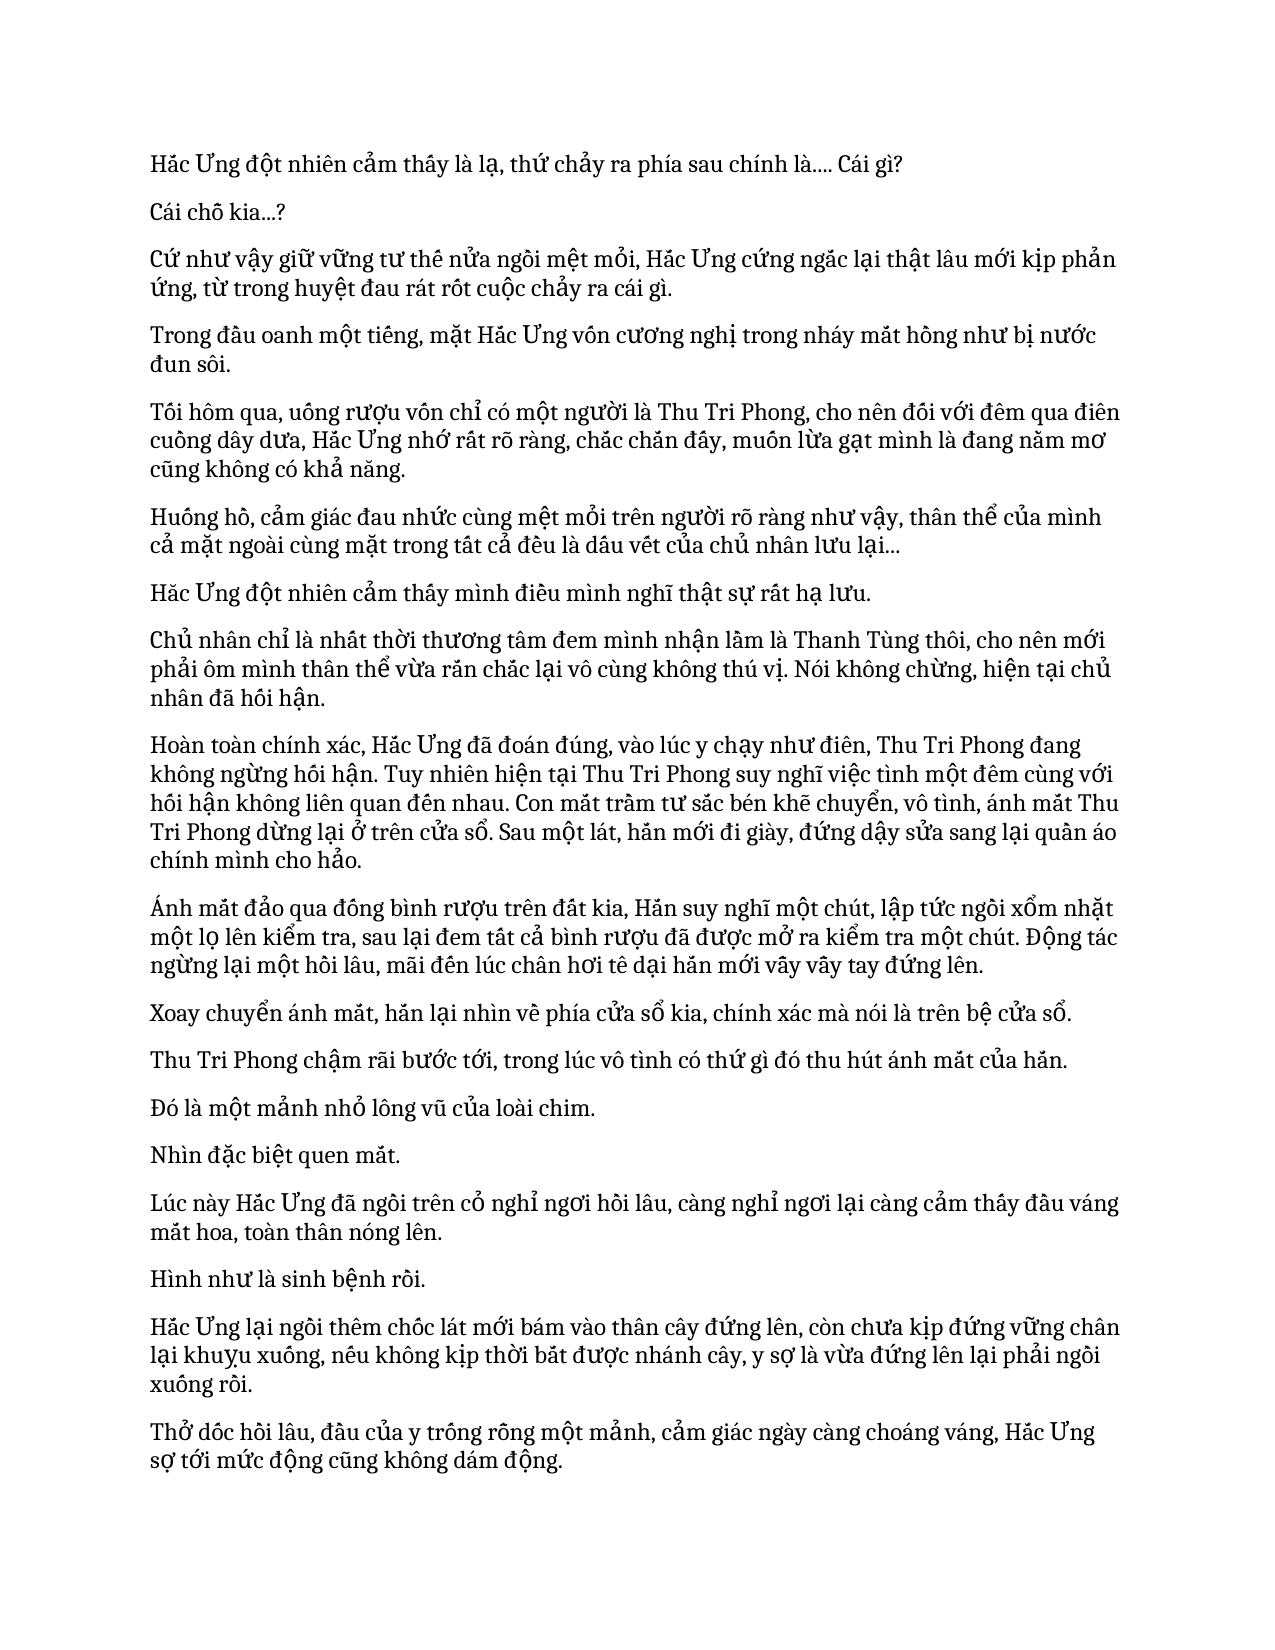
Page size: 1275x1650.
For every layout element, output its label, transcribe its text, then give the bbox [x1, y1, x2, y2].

text Cái chỗ kia...? [150, 197, 1125, 226]
text Thu Tri Phong chậm rãi bước tới, trong lúc vô tình có thứ gì đó thu hút ánh mắt của hắn. [150, 1046, 1125, 1075]
text Hắc Ưng đột nhiên cảm thấy là lạ, thứ chảy ra phía sau chính là.... Cái gì? [150, 150, 1125, 179]
text Hắc Ưng lại ngồi thêm chốc lát mới bám vào thân cây đứng lên, còn chưa kịp đứng vững chân lại khuỵu xuống, nếu không kịp thời bắt được nhánh cây, y sợ là vừa đứng lên lại phải ngồi xuống rồi. [150, 1312, 1125, 1399]
text Thở dốc hồi lâu, đầu của y trống rỗng một mảnh, cảm giác ngày càng choáng váng, Hắc Ưng sợ tới mức động cũng không dám động. [150, 1417, 1125, 1475]
text Đó là một mảnh nhỏ lông vũ của loài chim. [150, 1094, 1125, 1122]
text Ánh mắt đảo qua đống bình rượu trên đất kia, Hắn suy nghĩ một chút, lập tức ngồi xổm nhặt một lọ lên kiểm tra, sau lại đem tất cả bình rượu đã được mở ra kiểm tra một chút. Động tác ngừng lại một hồi lâu, mãi đến lúc chân hơi tê dại hắn mới vẫy vẫy tay đứng lên. [150, 894, 1125, 980]
text Trong đầu oanh một tiếng, mặt Hắc Ưng vốn cương nghị trong nháy mắt hồng như bị nước đun sôi. [150, 321, 1125, 379]
text Nhìn đặc biệt quen mắt. [150, 1141, 1125, 1170]
text Cứ như vậy giữ vững tư thế nửa ngồi mệt mỏi, Hắc Ưng cứng ngắc lại thật lâu mới kịp phản ứng, từ trong huyệt đau rát rốt cuộc chảy ra cái gì. [150, 245, 1125, 302]
text Xoay chuyển ánh mắt, hắn lại nhìn về phía cửa sổ kia, chính xác mà nói là trên bệ cửa sổ. [150, 999, 1125, 1027]
text Tối hôm qua, uống rượu vốn chỉ có một người là Thu Tri Phong, cho nên đối với đêm qua điên cuồng dây dưa, Hắc Ưng nhớ rất rõ ràng, chắc chắn đấy, muốn lừa gạt mình là đang nằm mơ cũng không có khả năng. [150, 397, 1125, 484]
text Lúc này Hắc Ưng đã ngồi trên cỏ nghỉ ngơi hồi lâu, càng nghỉ ngơi lại càng cảm thấy đầu váng mắt hoa, toàn thân nóng lên. [150, 1189, 1125, 1246]
text Huống hồ, cảm giác đau nhức cùng mệt mỏi trên người rõ ràng như vậy, thân thể của mình cả mặt ngoài cùng mặt trong tất cả đều là dấu vết của chủ nhân lưu lại... [150, 502, 1125, 560]
text Hăc Ưng đột nhiên cảm thấy mình điều mình nghĩ thật sự rất hạ lưu. [150, 579, 1125, 607]
text Hoàn toàn chính xác, Hắc Ưng đã đoán đúng, vào lúc y chạy như điên, Thu Tri Phong đang không ngừng hối hận. Tuy nhiên hiện tại Thu Tri Phong suy nghĩ việc tình một đêm cùng với hối hận không liên quan đến nhau. Con mắt trầm tư sắc bén khẽ chuyển, vô tình, ánh mắt Thu Tri Phong dừng lại ở trên cửa sổ. Sau một lát, hắn mới đi giày, đứng dậy sửa sang lại quần áo chính mình cho hảo. [150, 731, 1125, 875]
text Chủ nhân chỉ là nhất thời thương tâm đem mình nhận lầm là Thanh Tùng thôi, cho nên mới phải ôm mình thân thể vừa rắn chắc lại vô cùng không thú vị. Nói không chừng, hiện tại chủ nhân đã hối hận. [150, 626, 1125, 712]
text Hình như là sinh bệnh rồi. [150, 1265, 1125, 1294]
